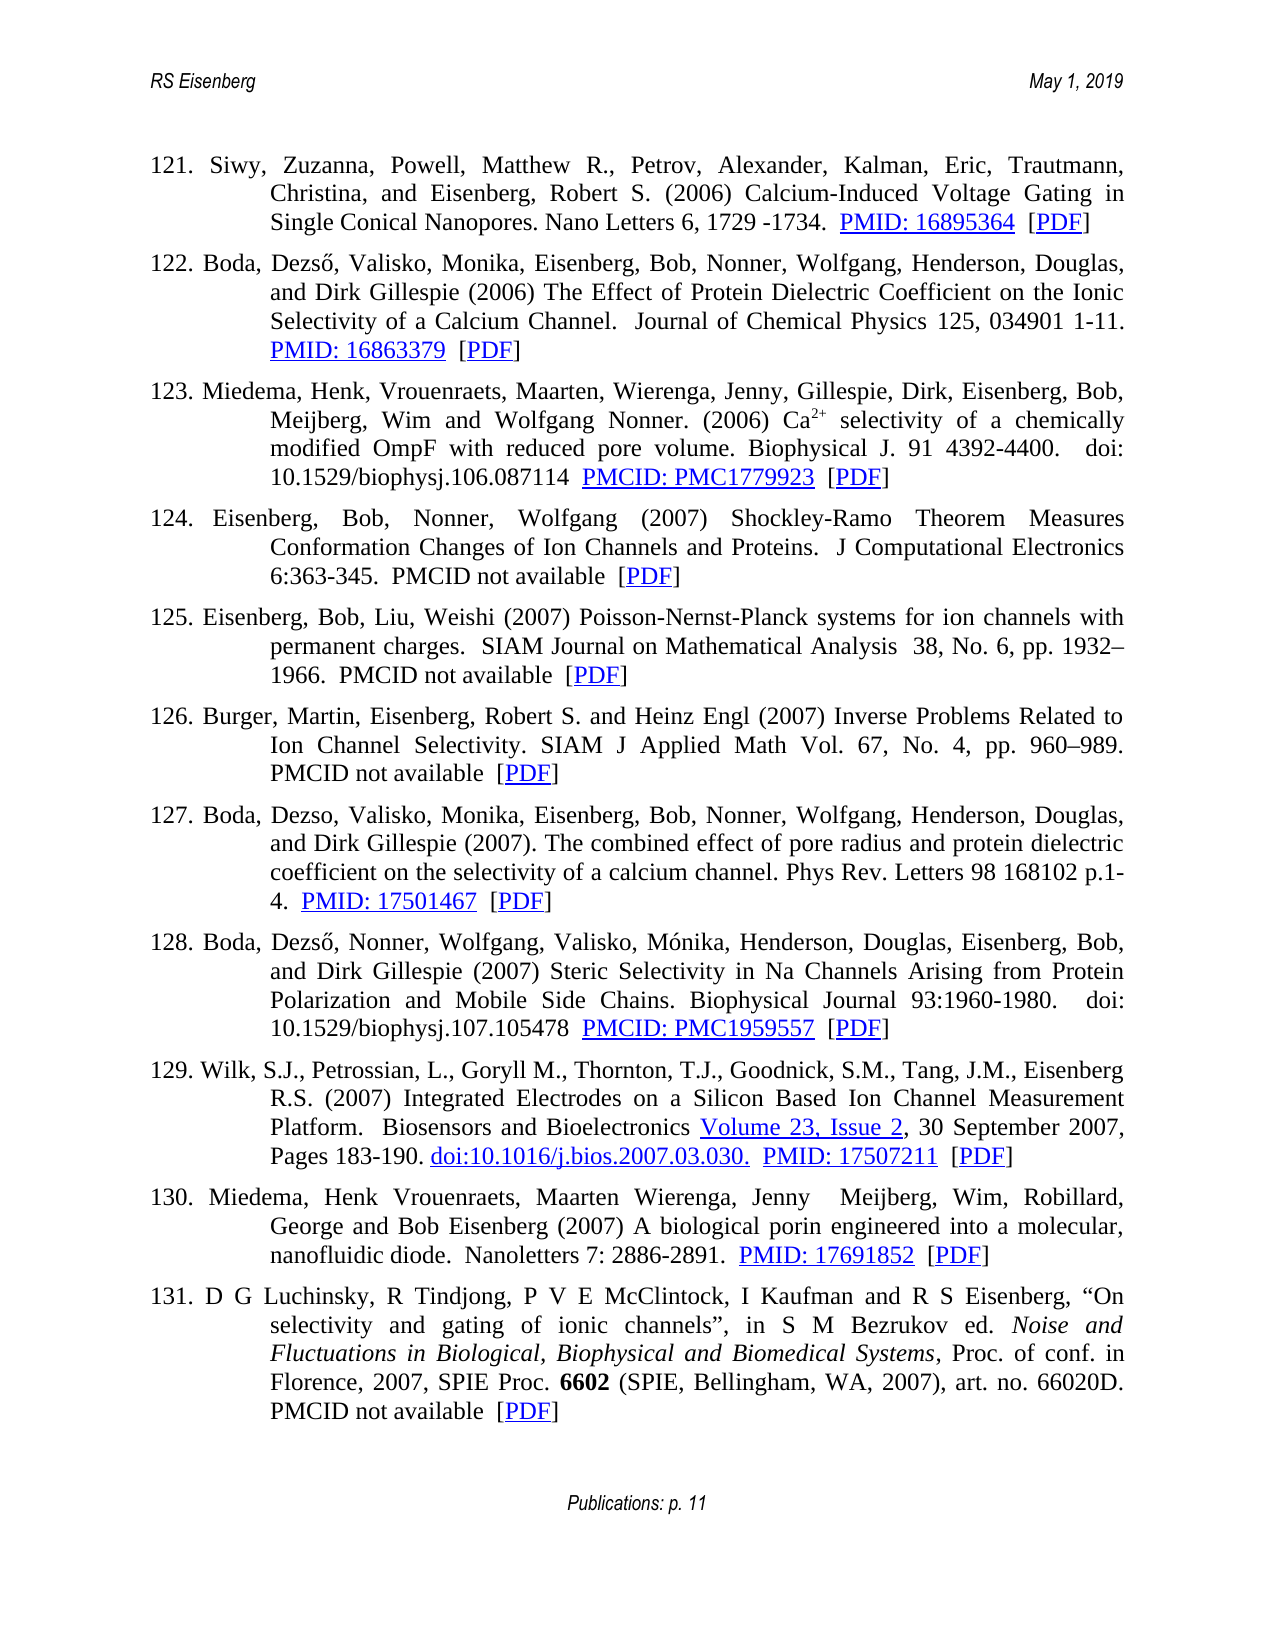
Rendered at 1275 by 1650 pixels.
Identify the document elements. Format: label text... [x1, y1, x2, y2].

text 123. Miedema, Henk, Vrouenraets, Maarten, Wierenga, Jenny, Gillespie, Dirk, Eisenberg, Bob, Meijberg, Wim and Wolfgang Nonner. (2006) Ca2+ selectivity of a chemically modified OmpF with reduced pore volume. Biophysical J. 91 4392-4400. doi: 10.1529/biophysj.106.087114 PMCID: PMC1779923 [PDF] [150, 376, 1125, 491]
text 125. Eisenberg, Bob, Liu, Weishi (2007) Poisson-Nernst-Planck systems for ion channels with permanent charges. SIAM Journal on Mathematical Analysis 38, No. 6, pp. 1932–1966. PMCID not available [PDF] [150, 602, 1125, 688]
text 122. Boda, Dezső, Valisko, Monika, Eisenberg, Bob, Nonner, Wolfgang, Henderson, Douglas, and Dirk Gillespie (2006) The Effect of Protein Dielectric Coefficient on the Ionic Selectivity of a Calcium Channel. Journal of Chemical Physics 125, 034901 1-11. PMID: 16863379 [PDF] [150, 248, 1125, 363]
text 130. Miedema, Henk Vrouenraets, Maarten Wierenga, Jenny Meijberg, Wim, Robillard, George and Bob Eisenberg (2007) A biological porin engineered into a molecular, nanofluidic diode. Nanoletters 7: 2886-2891. PMID: 17691852 [PDF] [150, 1182, 1125, 1268]
text 128. Boda, Dezső, Nonner, Wolfgang, Valisko, Mónika, Henderson, Douglas, Eisenberg, Bob, and Dirk Gillespie (2007) Steric Selectivity in Na Channels Arising from Protein Polarization and Mobile Side Chains. Biophysical Journal 93:1960-1980. doi: 10.1529/biophysj.107.105478 PMCID: PMC1959557 [PDF] [150, 927, 1125, 1042]
text 129. Wilk, S.J., Petrossian, L., Goryll M., Thornton, T.J., Goodnick, S.M., Tang, J.M., Eisenberg R.S. (2007) Integrated Electrodes on a Silicon Based Ion Channel Measurement Platform. Biosensors and Bioelectronics Volume 23, Issue 2, 30 September 2007, Pages 183-190. doi:10.1016/j.bios.2007.03.030. PMID: 17507211 [PDF] [150, 1055, 1125, 1170]
text 121. Siwy, Zuzanna, Powell, Matthew R., Petrov, Alexander, Kalman, Eric, Trautmann, Christina, and Eisenberg, Robert S. (2006) Calcium-Induced Voltage Gating in Single Conical Nanopores. Nano Letters 6, 1729 -1734. PMID: 16895364 [PDF] [150, 150, 1125, 236]
text 127. Boda, Dezso, Valisko, Monika, Eisenberg, Bob, Nonner, Wolfgang, Henderson, Douglas, and Dirk Gillespie (2007). The combined effect of pore radius and protein dielectric coefficient on the selectivity of a calcium channel. Phys Rev. Letters 98 168102 p.1-4. PMID: 17501467 [PDF] [150, 800, 1125, 915]
text 124. Eisenberg, Bob, Nonner, Wolfgang (2007) Shockley-Ramo Theorem Measures Conformation Changes of Ion Channels and Proteins. J Computational Electronics 6:363-345. PMCID not available [PDF] [150, 503, 1125, 590]
text 131. D G Luchinsky, R Tindjong, P V E McClintock, I Kaufman and R S Eisenberg, “On selectivity and gating of ionic channels”, in S M Bezrukov ed. Noise and Fluctuations in Biological, Biophysical and Biomedical Systems, Proc. of conf. in Florence, 2007, SPIE Proc. 6602 (SPIE, Bellingham, WA, 2007), art. no. 66020D. PMCID not available [PDF] [150, 1281, 1125, 1425]
text 126. Burger, Martin, Eisenberg, Robert S. and Heinz Engl (2007) Inverse Problems Related to Ion Channel Selectivity. SIAM J Applied Math Vol. 67, No. 4, pp. 960–989. PMCID not available [PDF] [150, 701, 1125, 787]
